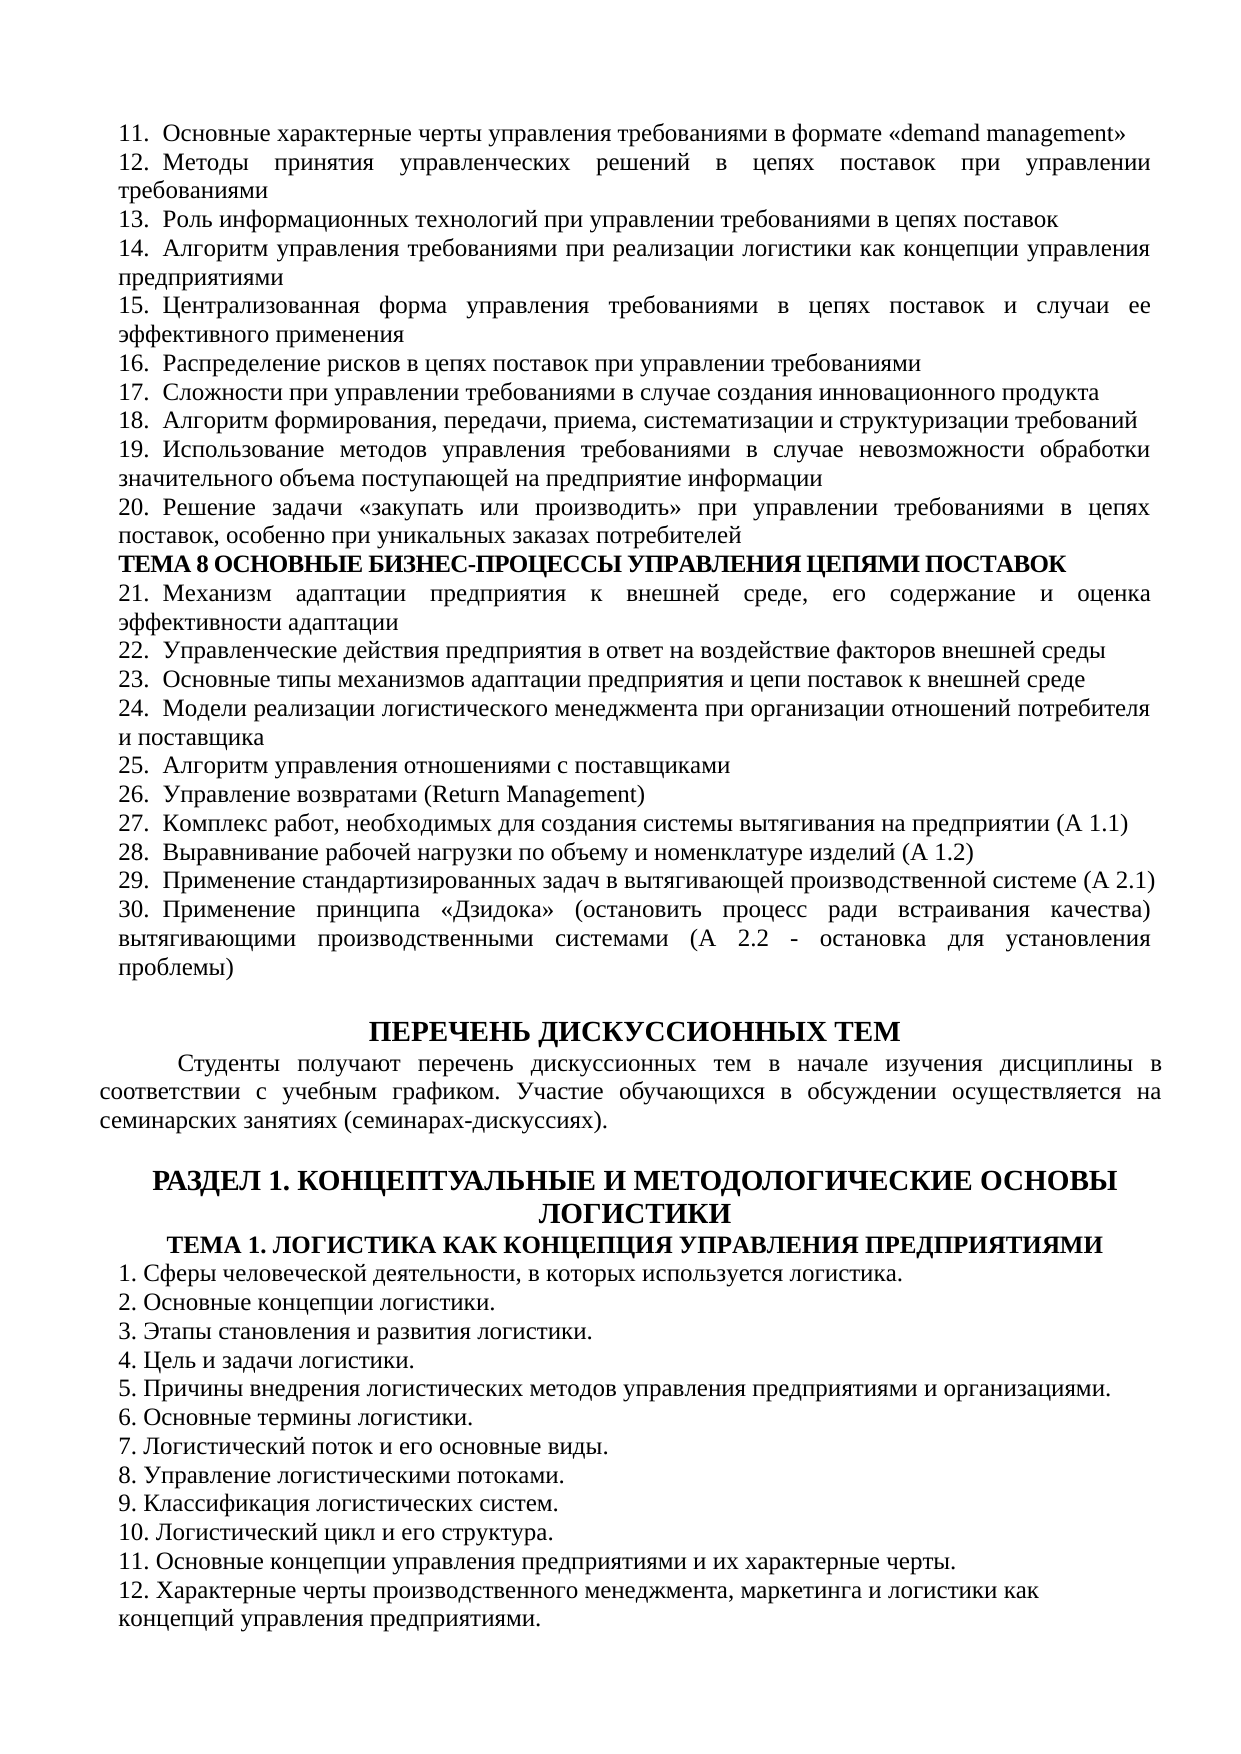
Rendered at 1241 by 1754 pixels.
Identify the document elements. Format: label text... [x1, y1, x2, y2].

list Применение принципа «Дзидока» (остановить процесс ради встраивания качества) вытягивающими производственными системами (А 2.2 - остановка для установления проблемы) [118, 894, 1152, 981]
text 1. Сферы человеческой деятельности, в которых используется логистика. [118, 1258, 1152, 1287]
list Централизованная форма управления требованиями в цепях поставок и случаи ее эффективного применения [118, 291, 1152, 348]
list Выравнивание рабочей нагрузки по объему и номенклатуре изделий (А 1.2) [118, 837, 1152, 866]
list Модели реализации логистического менеджмента при организации отношений потребителя и поставщика [118, 693, 1152, 751]
list Роль информационных технологий при управлении требованиями в цепях поставок [118, 204, 1152, 233]
list Алгоритм управления требованиями при реализации логистики как концепции управления предприятиями [118, 233, 1152, 291]
text 11. Основные концепции управления предприятиями и их характерные черты. [118, 1546, 1152, 1575]
text 6. Основные термины логистики. [118, 1402, 1152, 1431]
list Методы принятия управленческих решений в цепях поставок при управлении требованиями [118, 147, 1152, 204]
text 10. Логистический цикл и его структура. [118, 1517, 1152, 1546]
text 12. Характерные черты производственного менеджмента, маркетинга и логистики как концепций управления предприятиями. [118, 1575, 1152, 1632]
text 8. Управление логистическими потоками. [118, 1460, 1152, 1488]
text 4. Цель и задачи логистики. [118, 1345, 1152, 1373]
list Алгоритм управления отношениями с поставщиками [118, 751, 1152, 779]
list Механизм адаптации предприятия к внешней среде, его содержание и оценка эффективности адаптации [118, 578, 1152, 636]
text 7. Логистический поток и его основные виды. [118, 1431, 1152, 1460]
list Комплекс работ, необходимых для создания системы вытягивания на предприятии (А 1.1) [118, 808, 1152, 837]
text 2. Основные концепции логистики. [118, 1287, 1152, 1316]
list Алгоритм формирования, передачи, приема, систематизации и структуризации требований [118, 406, 1152, 434]
text 9. Классификация логистических систем. [118, 1488, 1152, 1517]
list Основные характерные черты управления требованиями в формате «demand management» [118, 118, 1152, 147]
text ТЕМА 8 ОСНОВНЫЕ БИЗНЕС-ПРОЦЕССЫ УПРАВЛЕНИЯ ЦЕПЯМИ ПОСТАВОК [118, 549, 1211, 578]
text Студенты получают перечень дискуссионных тем в начале изучения дисциплины в соответствии с учебным графиком. Участие обучающихся в обсуждении осуществляется на семинарских занятиях (семинарах-дискуссиях). [99, 1048, 1162, 1134]
list Управление возвратами (Return Management) [118, 779, 1152, 808]
list Применение стандартизированных задач в вытягивающей производственной системе (А 2.1) [118, 866, 1194, 894]
text 5. Причины внедрения логистических методов управления предприятиями и организациями. [118, 1373, 1152, 1402]
list Использование методов управления требованиями в случае невозможности обработки значительного объема поступающей на предприятие информации [118, 434, 1152, 492]
list Основные типы механизмов адаптации предприятия и цепи поставок к внешней среде [118, 664, 1196, 693]
text РАЗДЕЛ 1. КОНЦЕПТУАЛЬНЫЕ И МЕТОДОЛОГИЧЕСКИЕ ОСНОВЫ ЛОГИСТИКИ [118, 1163, 1152, 1230]
list ПЕРЕЧЕНЬ ДИСКУССИОННЫХ ТЕМ [118, 1014, 1152, 1048]
list Решение задачи «закупать или производить» при управлении требованиями в цепях поставок, особенно при уникальных заказах потребителей [118, 492, 1152, 549]
list Сложности при управлении требованиями в случае создания инновационного продукта [118, 377, 1152, 406]
text 3. Этапы становления и развития логистики. [118, 1316, 1152, 1345]
list Управленческие действия предприятия в ответ на воздействие факторов внешней среды [118, 636, 1196, 664]
text ТЕМА 1. ЛОГИСТИКА КАК КОНЦЕПЦИЯ УПРАВЛЕНИЯ ПРЕДПРИЯТИЯМИ [118, 1230, 1152, 1258]
list Распределение рисков в цепях поставок при управлении требованиями [118, 348, 1152, 377]
